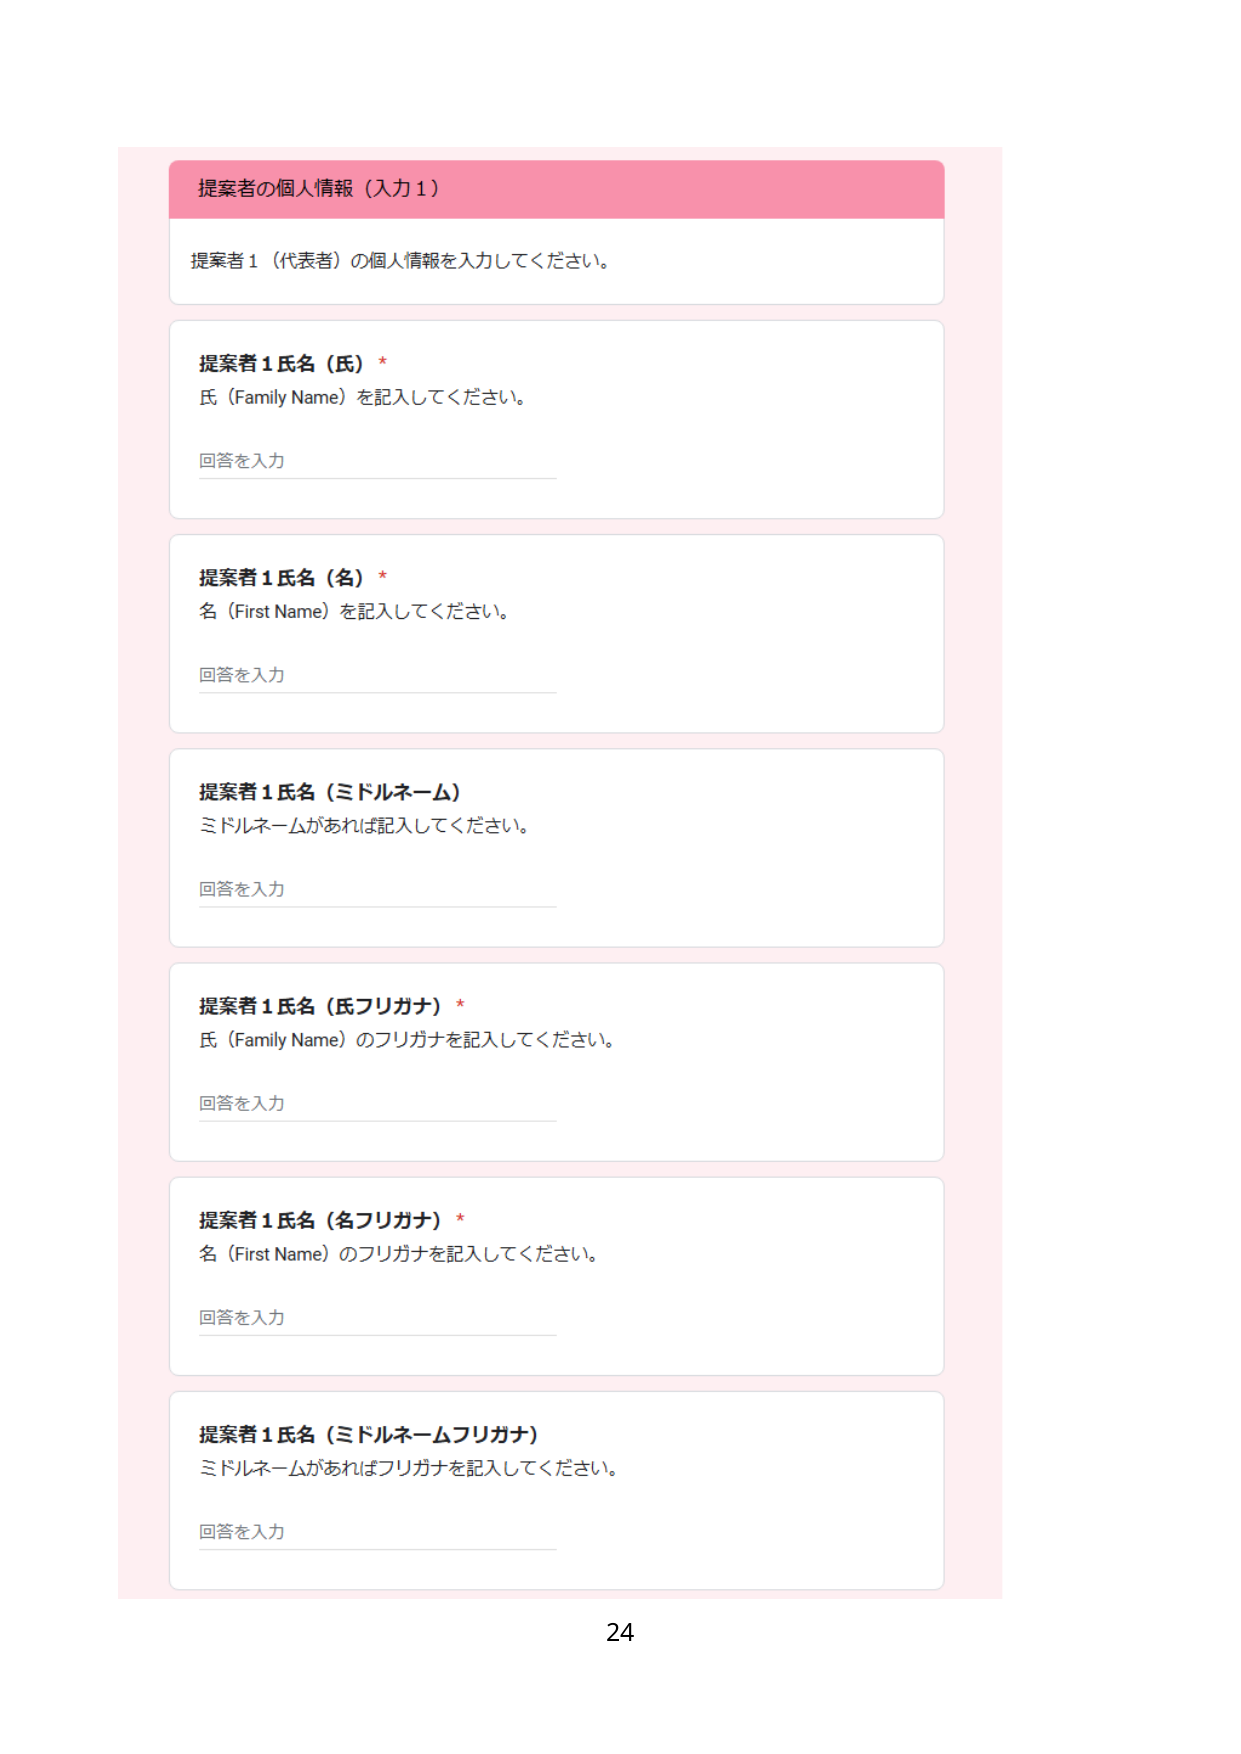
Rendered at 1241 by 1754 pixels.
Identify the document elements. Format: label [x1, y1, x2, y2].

picture [118, 147, 1003, 1599]
